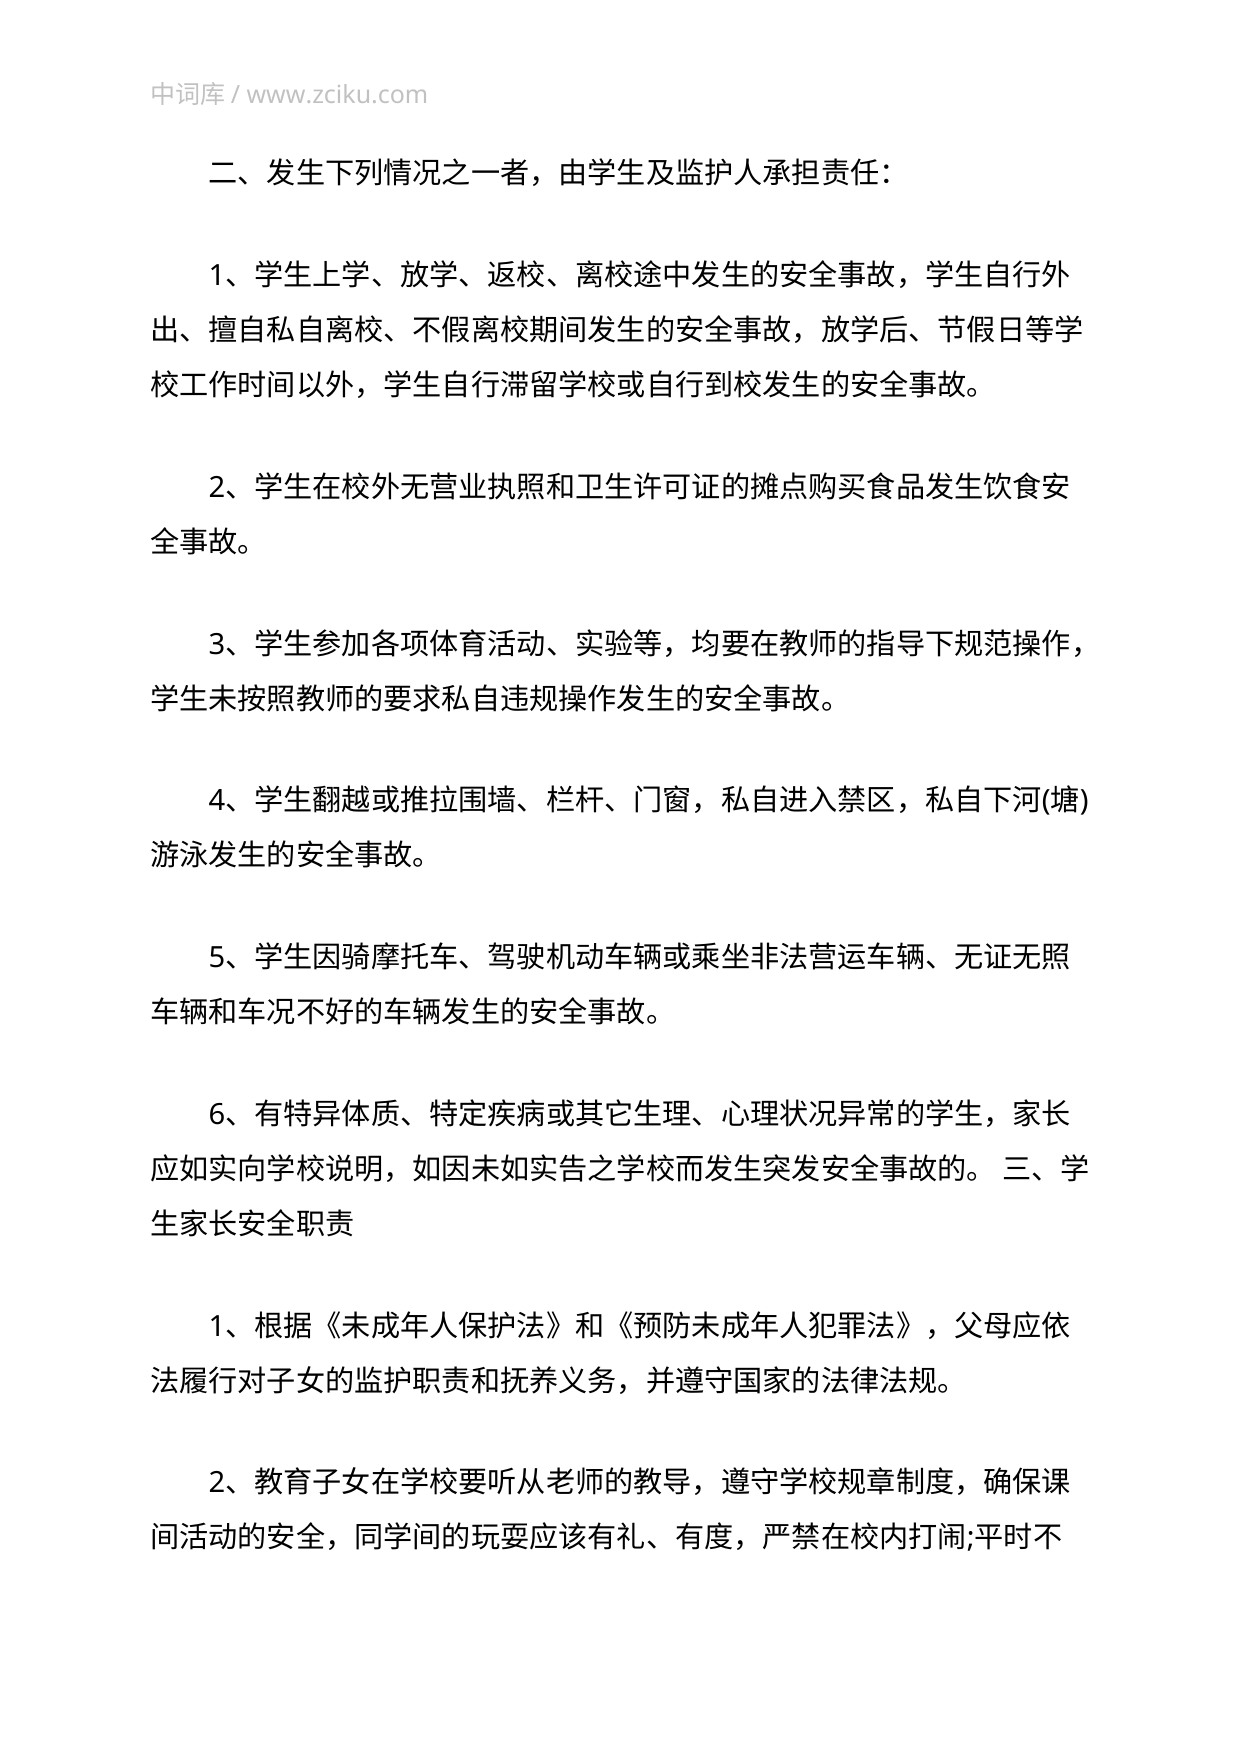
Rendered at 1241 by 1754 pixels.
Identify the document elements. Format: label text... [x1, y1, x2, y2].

text 5、学生因骑摩托车、驾驶机动车辆或乘坐非法营运车辆、无证无照车辆和车况不好的车辆发生的安全事故。 [150, 934, 1090, 1031]
text 3、学生参加各项体育活动、实验等，均要在教师的指导下规范操作，学生未按照教师的要求私自违规操作发生的安全事故。 [150, 620, 1090, 717]
text 4、学生翻越或推拉围墙、栏杆、门窗，私自进入禁区，私自下河(塘)游泳发生的安全事故。 [150, 777, 1090, 874]
text 二、发生下列情况之一者，由学生及监护人承担责任： [150, 150, 1090, 192]
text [150, 1459, 1090, 1556]
text 2、学生在校外无营业执照和卫生许可证的摊点购买食品发生饮食安全事故。 [150, 463, 1090, 561]
text 1、根据《未成年人保护法》和《预防未成年人犯罪法》，父母应依法履行对子女的监护职责和抚养义务，并遵守国家的法律法规。 [150, 1302, 1090, 1399]
text 6、有特异体质、特定疾病或其它生理、心理状况异常的学生，家长应如实向学校说明，如因未如实告之学校而发生突发安全事故的。 三、学生家长安全职责 [150, 1091, 1090, 1243]
text 1、学生上学、放学、返校、离校途中发生的安全事故，学生自行外出、擅自私自离校、不假离校期间发生的安全事故，放学后、节假日等学校工作时间以外，学生自行滞留学校或自行到校发生的安全事故。 [150, 252, 1090, 404]
